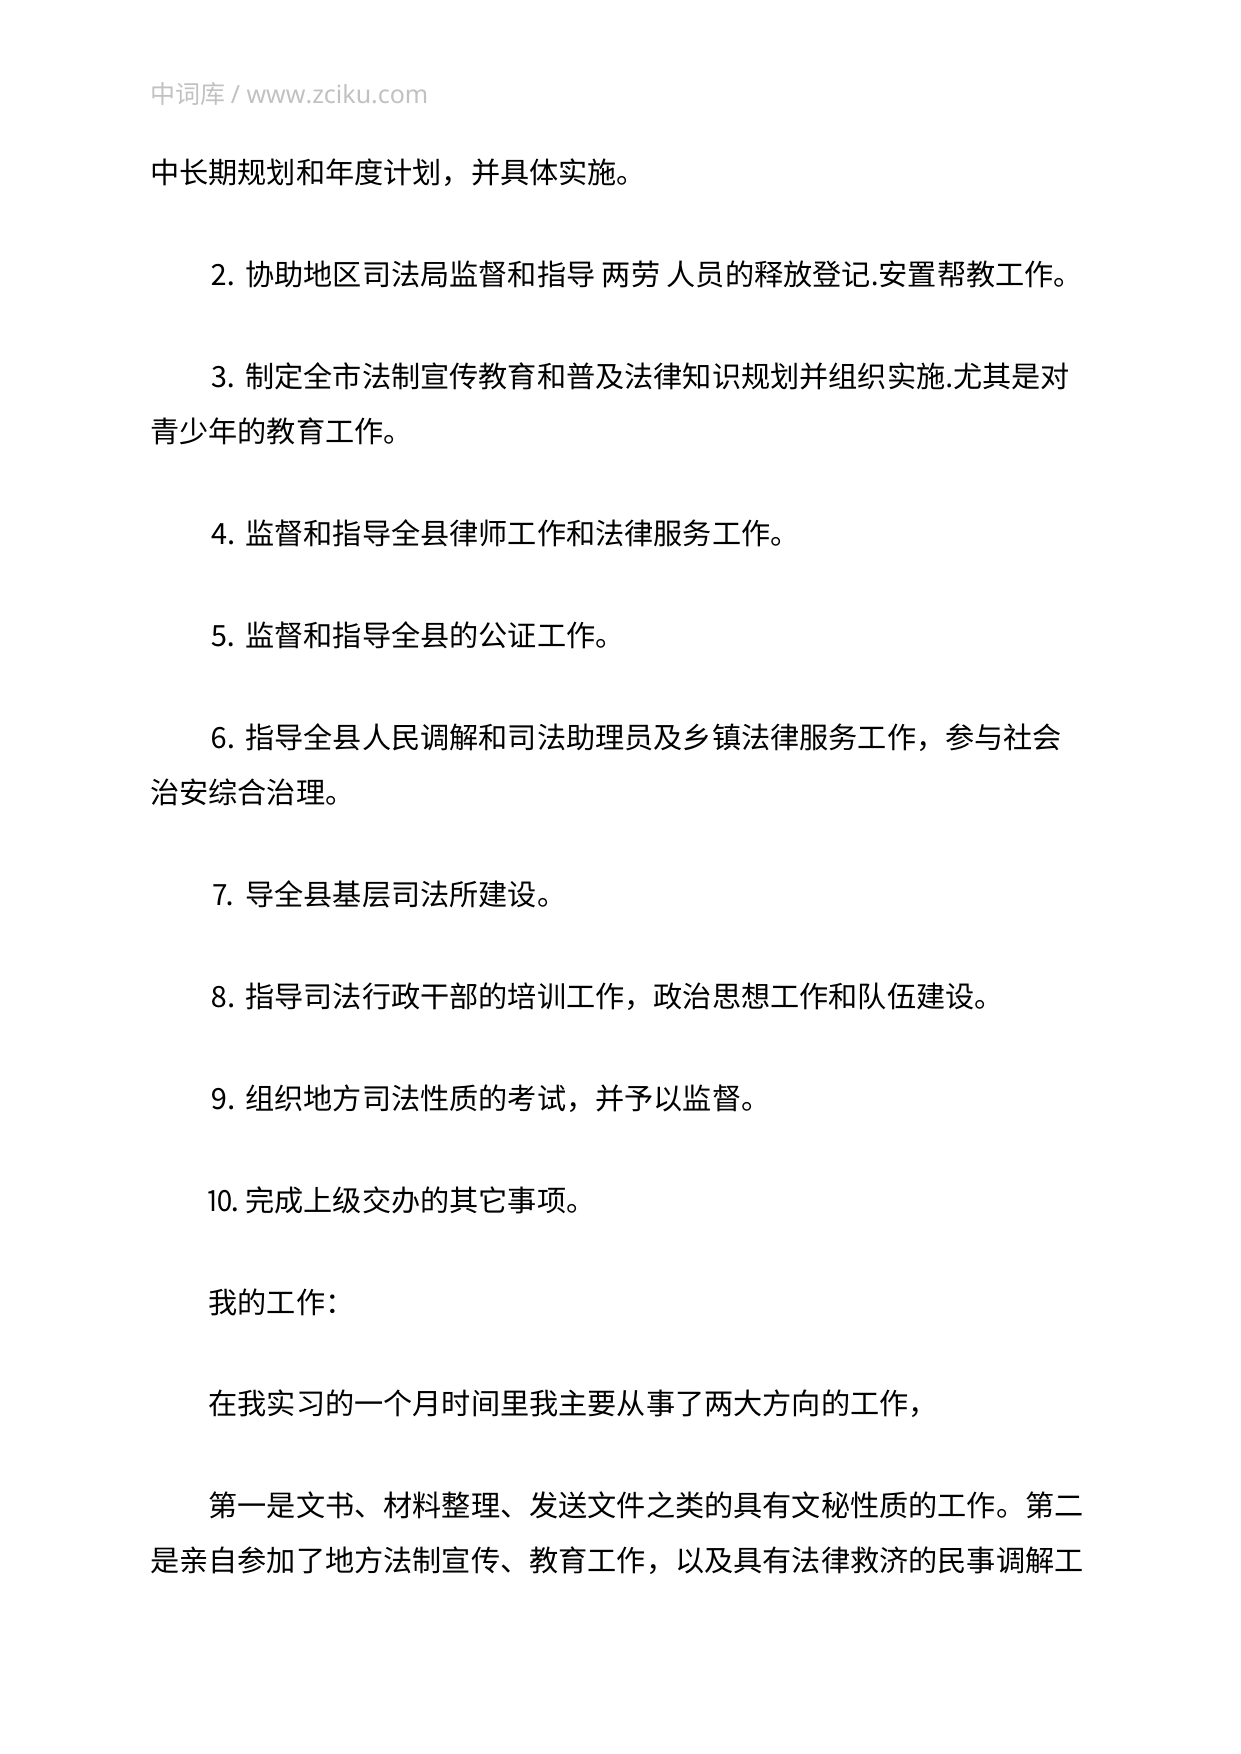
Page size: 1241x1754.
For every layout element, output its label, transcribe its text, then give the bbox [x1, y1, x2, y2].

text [150, 1483, 1090, 1580]
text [150, 150, 1090, 192]
text ⒍ 指导全县人民调解和司法助理员及乡镇法律服务工作，参与社会治安综合治理。 [150, 714, 1090, 812]
text 在我实习的一个月时间里我主要从事了两大方向的工作， [150, 1381, 1090, 1423]
text 我的工作： [150, 1279, 1090, 1321]
text ⒏ 指导司法行政干部的培训工作，政治思想工作和队伍建设。 [150, 973, 1090, 1016]
text ⒎ 导全县基层司法所建设。 [150, 871, 1090, 914]
text ⒋ 监督和指导全县律师工作和法律服务工作。 [150, 511, 1090, 553]
text ⒌ 监督和指导全县的公证工作。 [150, 612, 1090, 655]
text ⒊ 制定全市法制宣传教育和普及法律知识规划并组织实施.尤其是对青少年的教育工作。 [150, 354, 1090, 451]
text ⒉ 协助地区司法局监督和指导 两劳 人员的释放登记.安置帮教工作。 [150, 252, 1090, 294]
text ⒐ 组织地方司法性质的考试，并予以监督。 [150, 1075, 1090, 1118]
text ⒑ 完成上级交办的其它事项。 [150, 1177, 1090, 1219]
